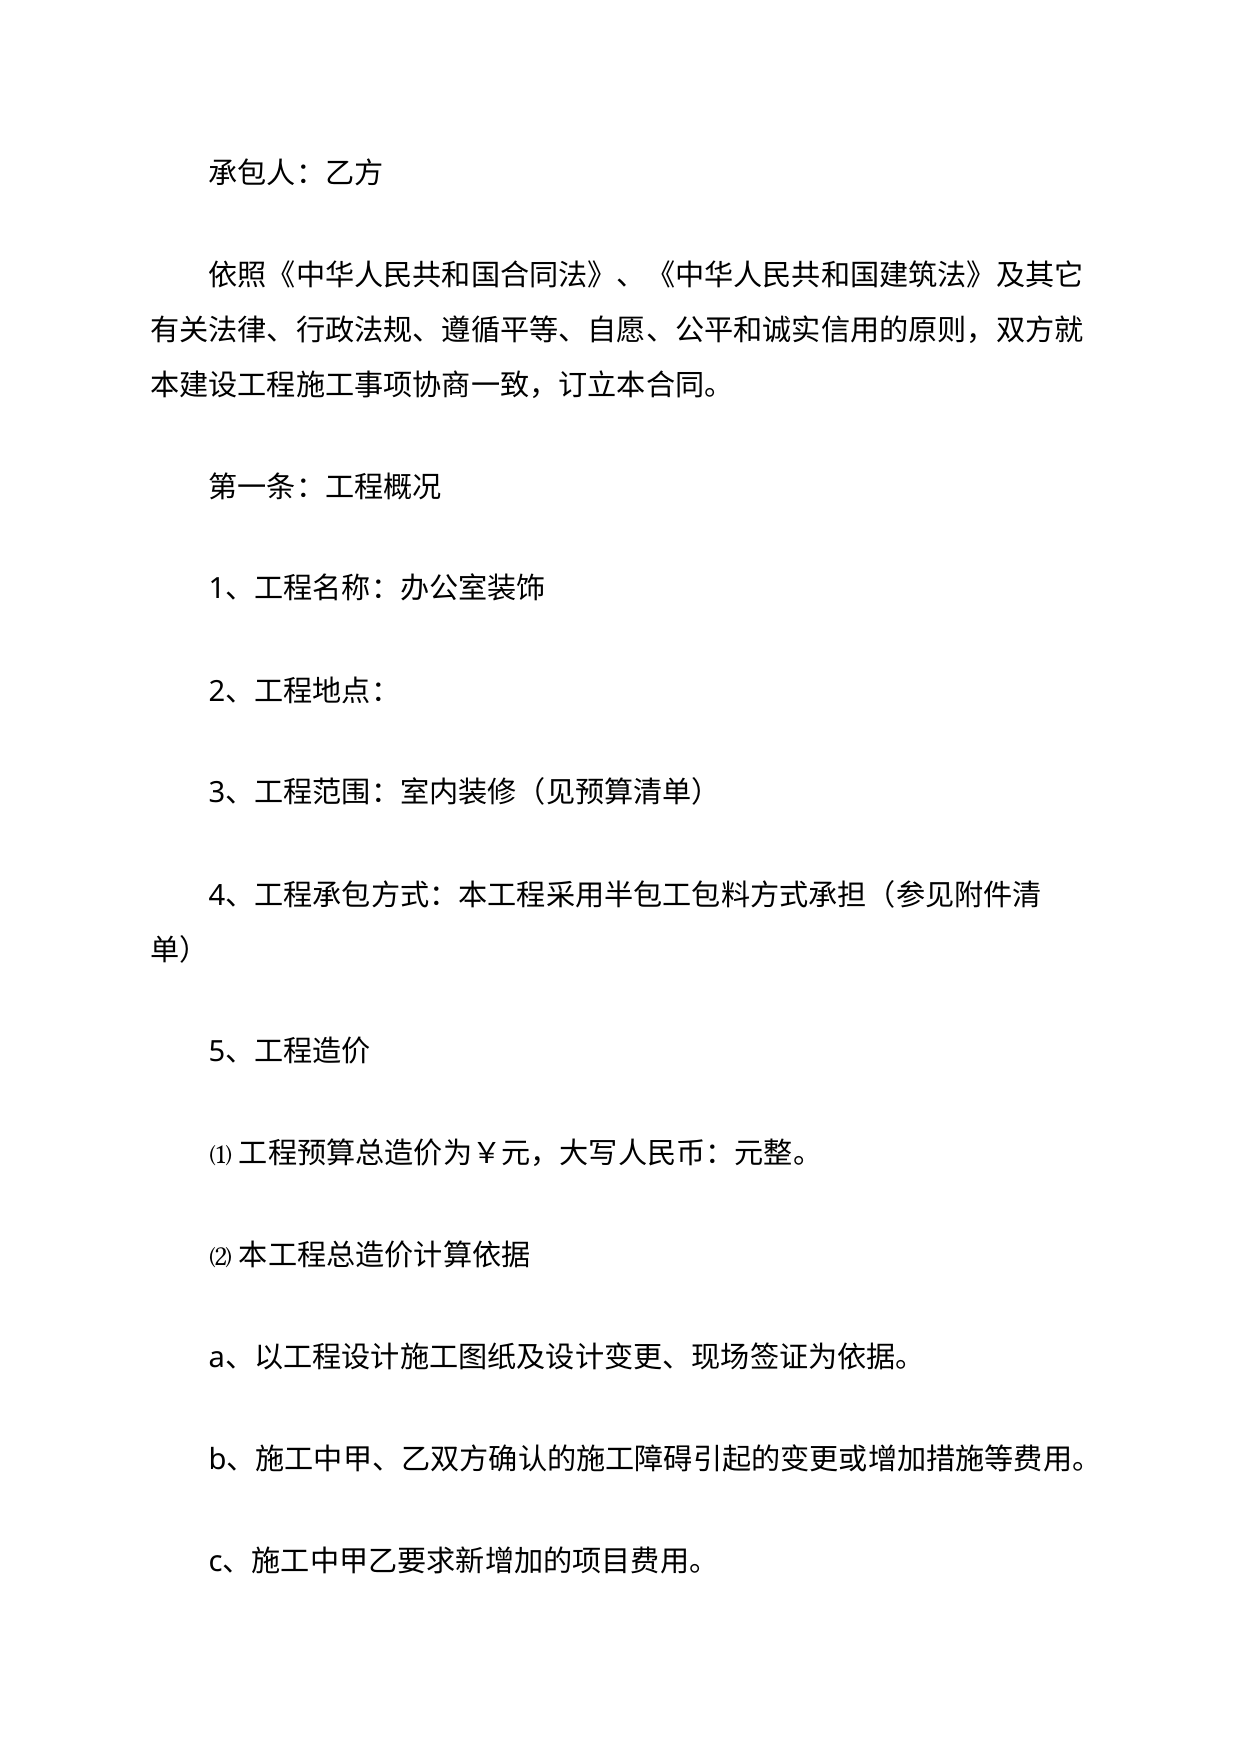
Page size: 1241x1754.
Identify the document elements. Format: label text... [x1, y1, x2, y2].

text ⑵本工程总造价计算依据 [150, 1232, 1090, 1274]
text 第一条：工程概况 [150, 463, 1090, 506]
text ⑴工程预算总造价为￥元，大写人民币：元整。 [150, 1130, 1090, 1172]
text 4、工程承包方式：本工程采用半包工包料方式承担（参见附件清单） [150, 871, 1090, 968]
text 3、工程范围：室内装修（见预算清单） [150, 769, 1090, 811]
text c、施工中甲乙要求新增加的项目费用。 [150, 1538, 1090, 1580]
text 2、工程地点： [150, 667, 1090, 709]
text 1、工程名称：办公室装饰 [150, 565, 1090, 607]
text 依照《中华人民共和国合同法》、《中华人民共和国建筑法》及其它有关法律、行政法规、遵循平等、自愿、公平和诚实信用的原则，双方就本建设工程施工事项协商一致，订立本合同。 [150, 252, 1090, 404]
text 承包人：乙方 [150, 150, 1090, 192]
text b、施工中甲、乙双方确认的施工障碍引起的变更或增加措施等费用。 [150, 1436, 1090, 1478]
text 5、工程造价 [150, 1028, 1090, 1070]
text a、以工程设计施工图纸及设计变更、现场签证为依据。 [150, 1334, 1090, 1376]
